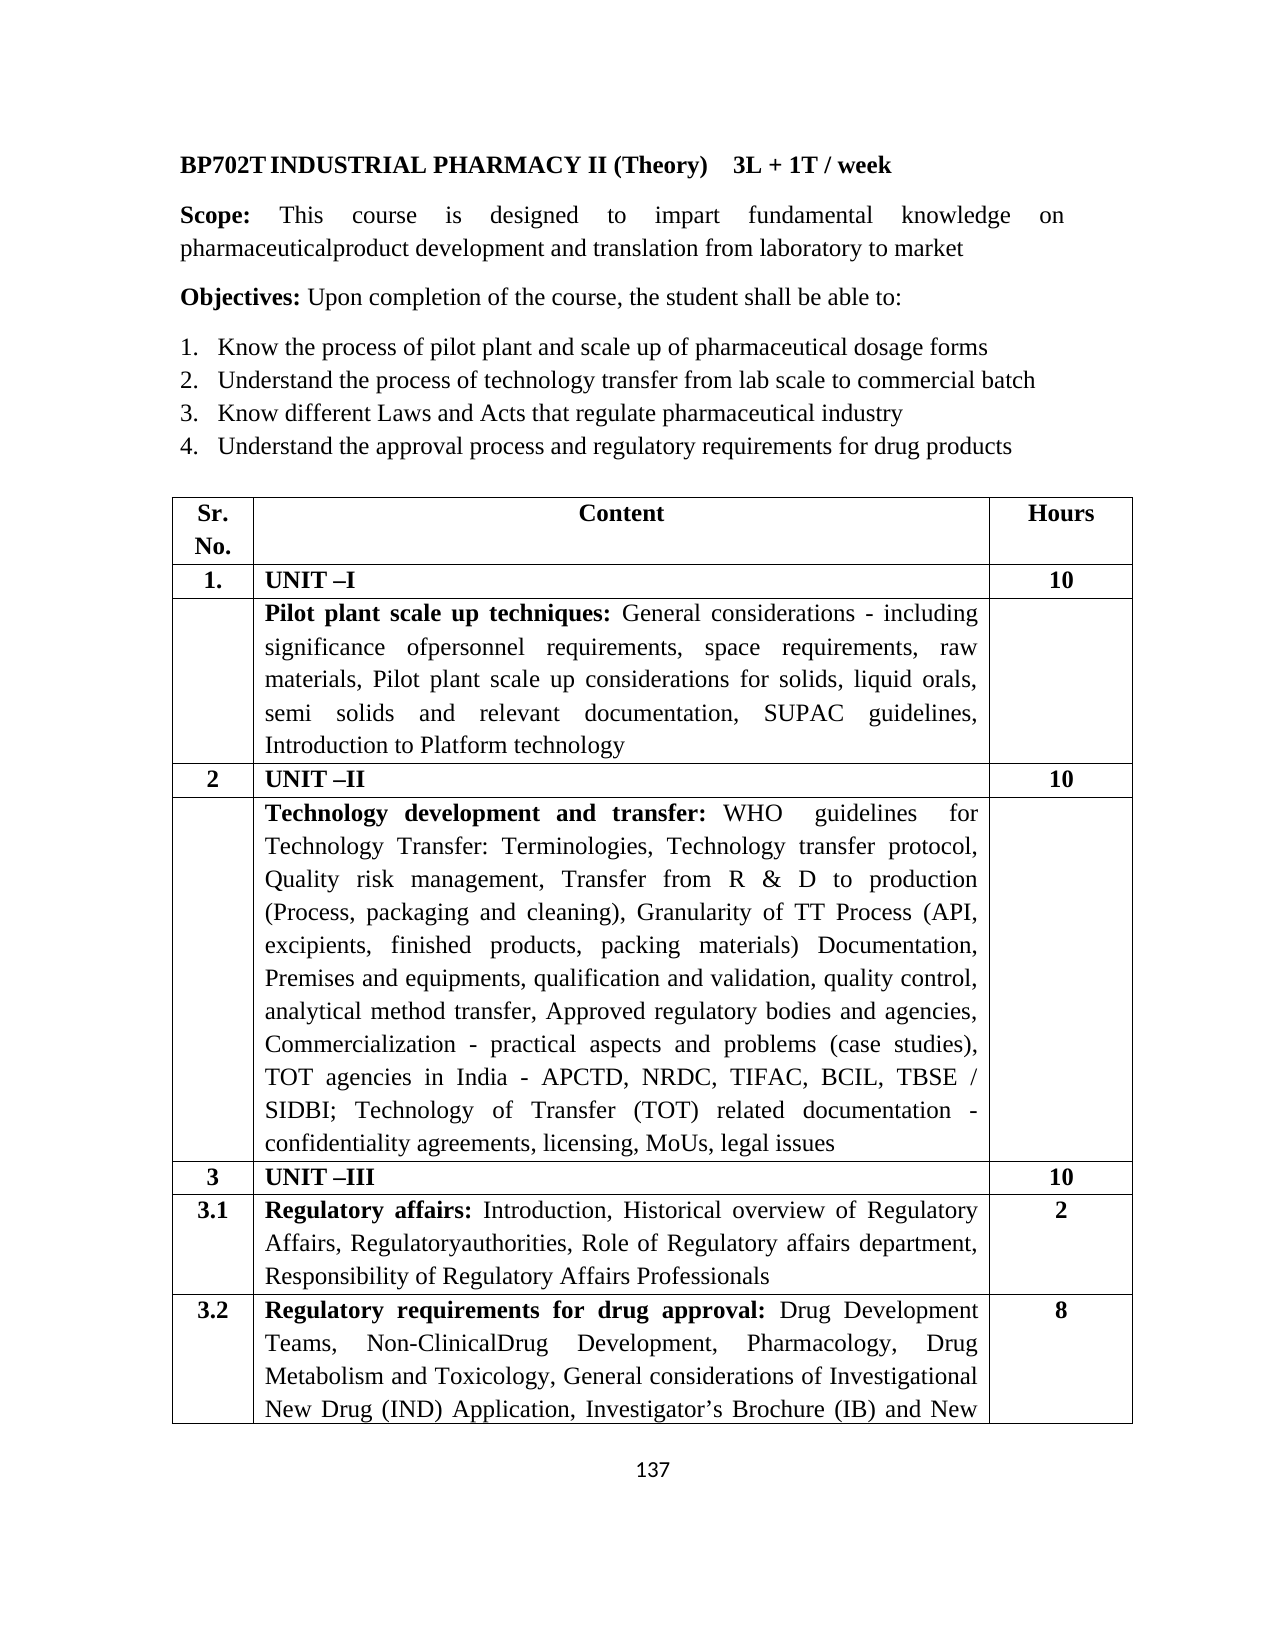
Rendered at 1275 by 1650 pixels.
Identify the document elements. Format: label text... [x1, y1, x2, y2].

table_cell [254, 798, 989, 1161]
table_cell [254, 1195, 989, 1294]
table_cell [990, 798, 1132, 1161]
text Objectives: Upon completion of the course, the student shall be able to: [180, 282, 1125, 311]
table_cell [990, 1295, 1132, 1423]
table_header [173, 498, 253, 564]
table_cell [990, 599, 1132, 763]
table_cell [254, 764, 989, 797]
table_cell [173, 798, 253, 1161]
list 4. Understand the approval process and regulatory requirements for drug products [142, 431, 1125, 460]
list Know different Laws and Acts that regulate pharmaceutical industry [180, 398, 1125, 427]
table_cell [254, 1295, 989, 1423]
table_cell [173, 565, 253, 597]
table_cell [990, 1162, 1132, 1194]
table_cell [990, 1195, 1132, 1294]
list Understand the process of technology transfer from lab scale to commercial batch [180, 365, 1125, 394]
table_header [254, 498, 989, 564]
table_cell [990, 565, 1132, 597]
list Know the process of pilot plant and scale up of pharmaceutical dosage forms [180, 332, 1125, 361]
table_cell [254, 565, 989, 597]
text Scope: This course is designed to impart fundamental knowledge on pharmaceuticalproduct development and translation from laboratory to market [180, 200, 1064, 261]
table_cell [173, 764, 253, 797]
text BP702T INDUSTRIAL PHARMACY II (Theory) 3L + 1T / week [180, 150, 1125, 179]
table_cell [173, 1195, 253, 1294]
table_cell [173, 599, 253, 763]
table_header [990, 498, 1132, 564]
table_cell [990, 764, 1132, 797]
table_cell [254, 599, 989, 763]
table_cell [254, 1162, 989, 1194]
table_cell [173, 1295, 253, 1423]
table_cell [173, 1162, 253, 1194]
